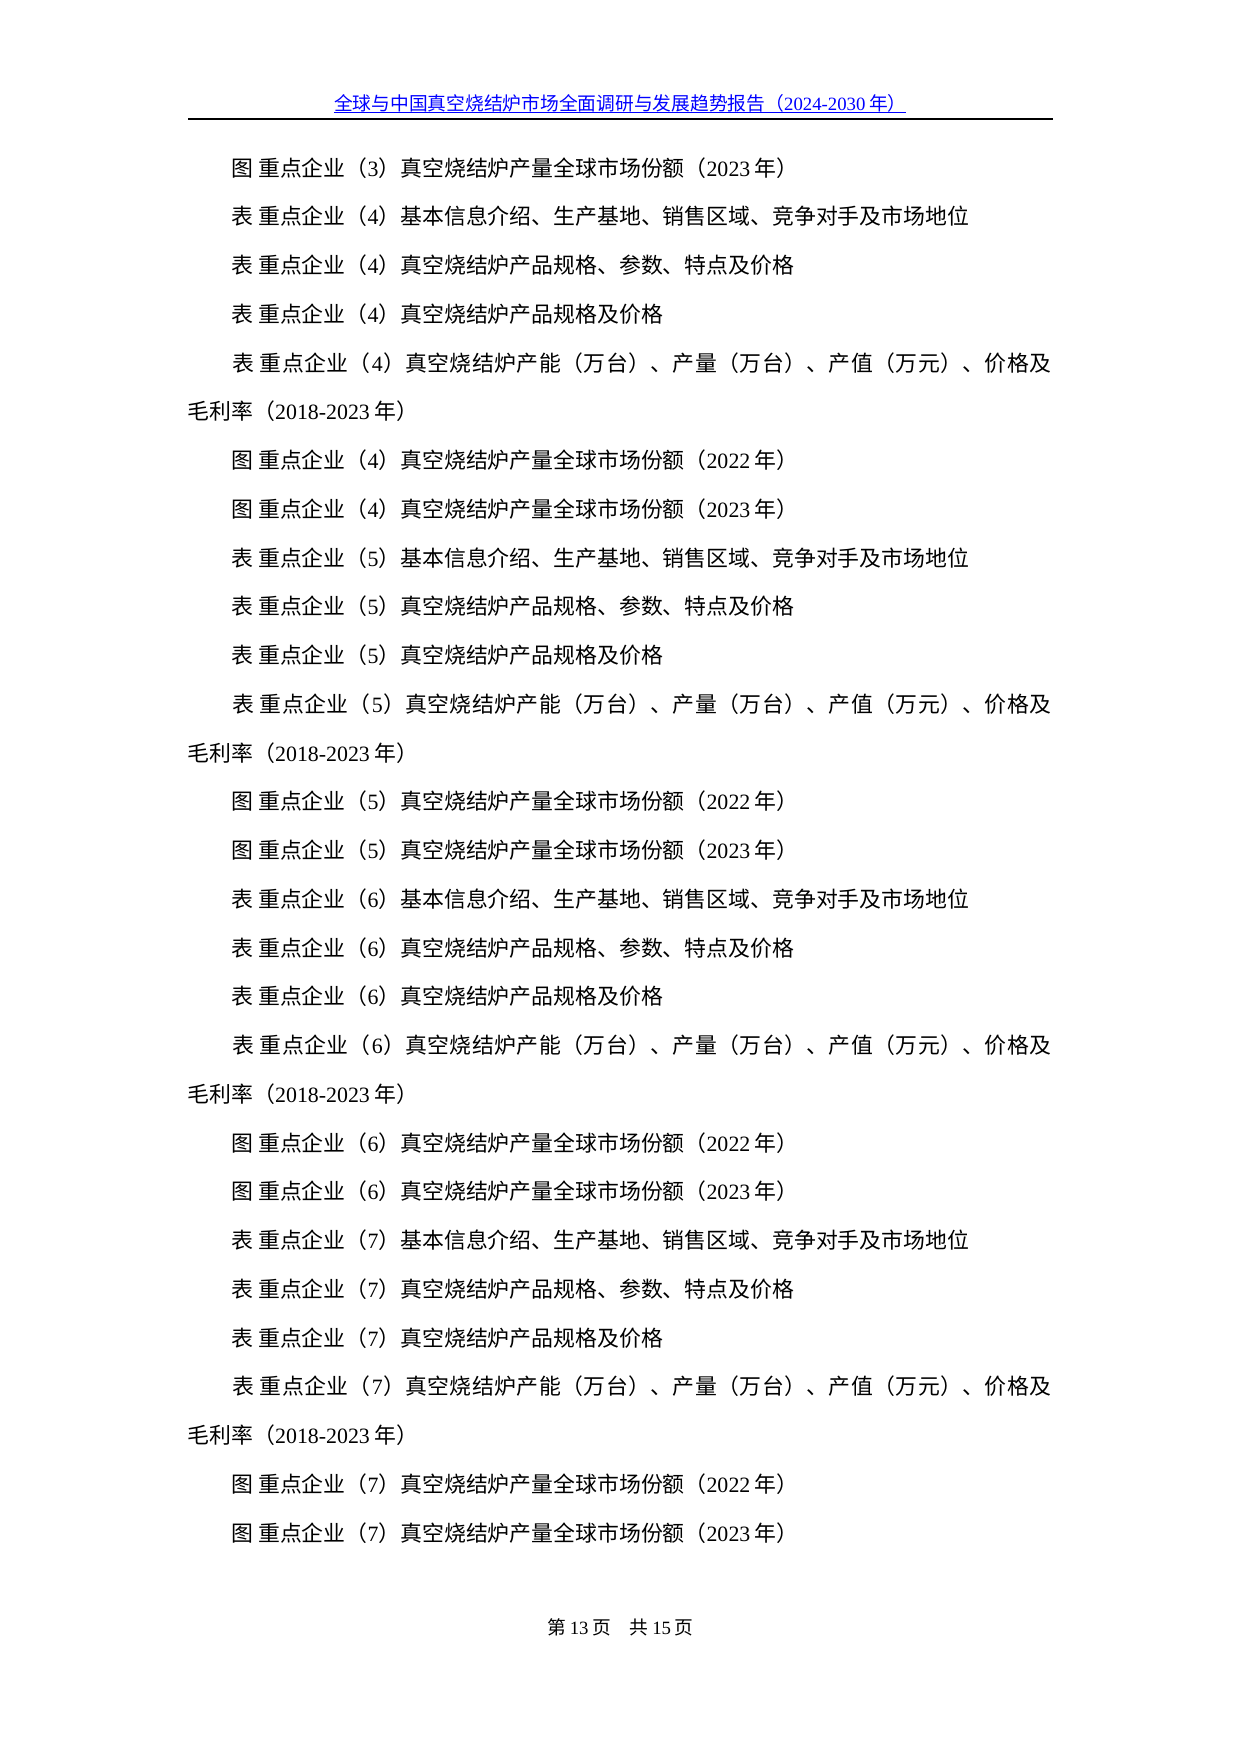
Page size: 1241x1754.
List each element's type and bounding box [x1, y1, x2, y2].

text [187, 150, 1053, 1548]
